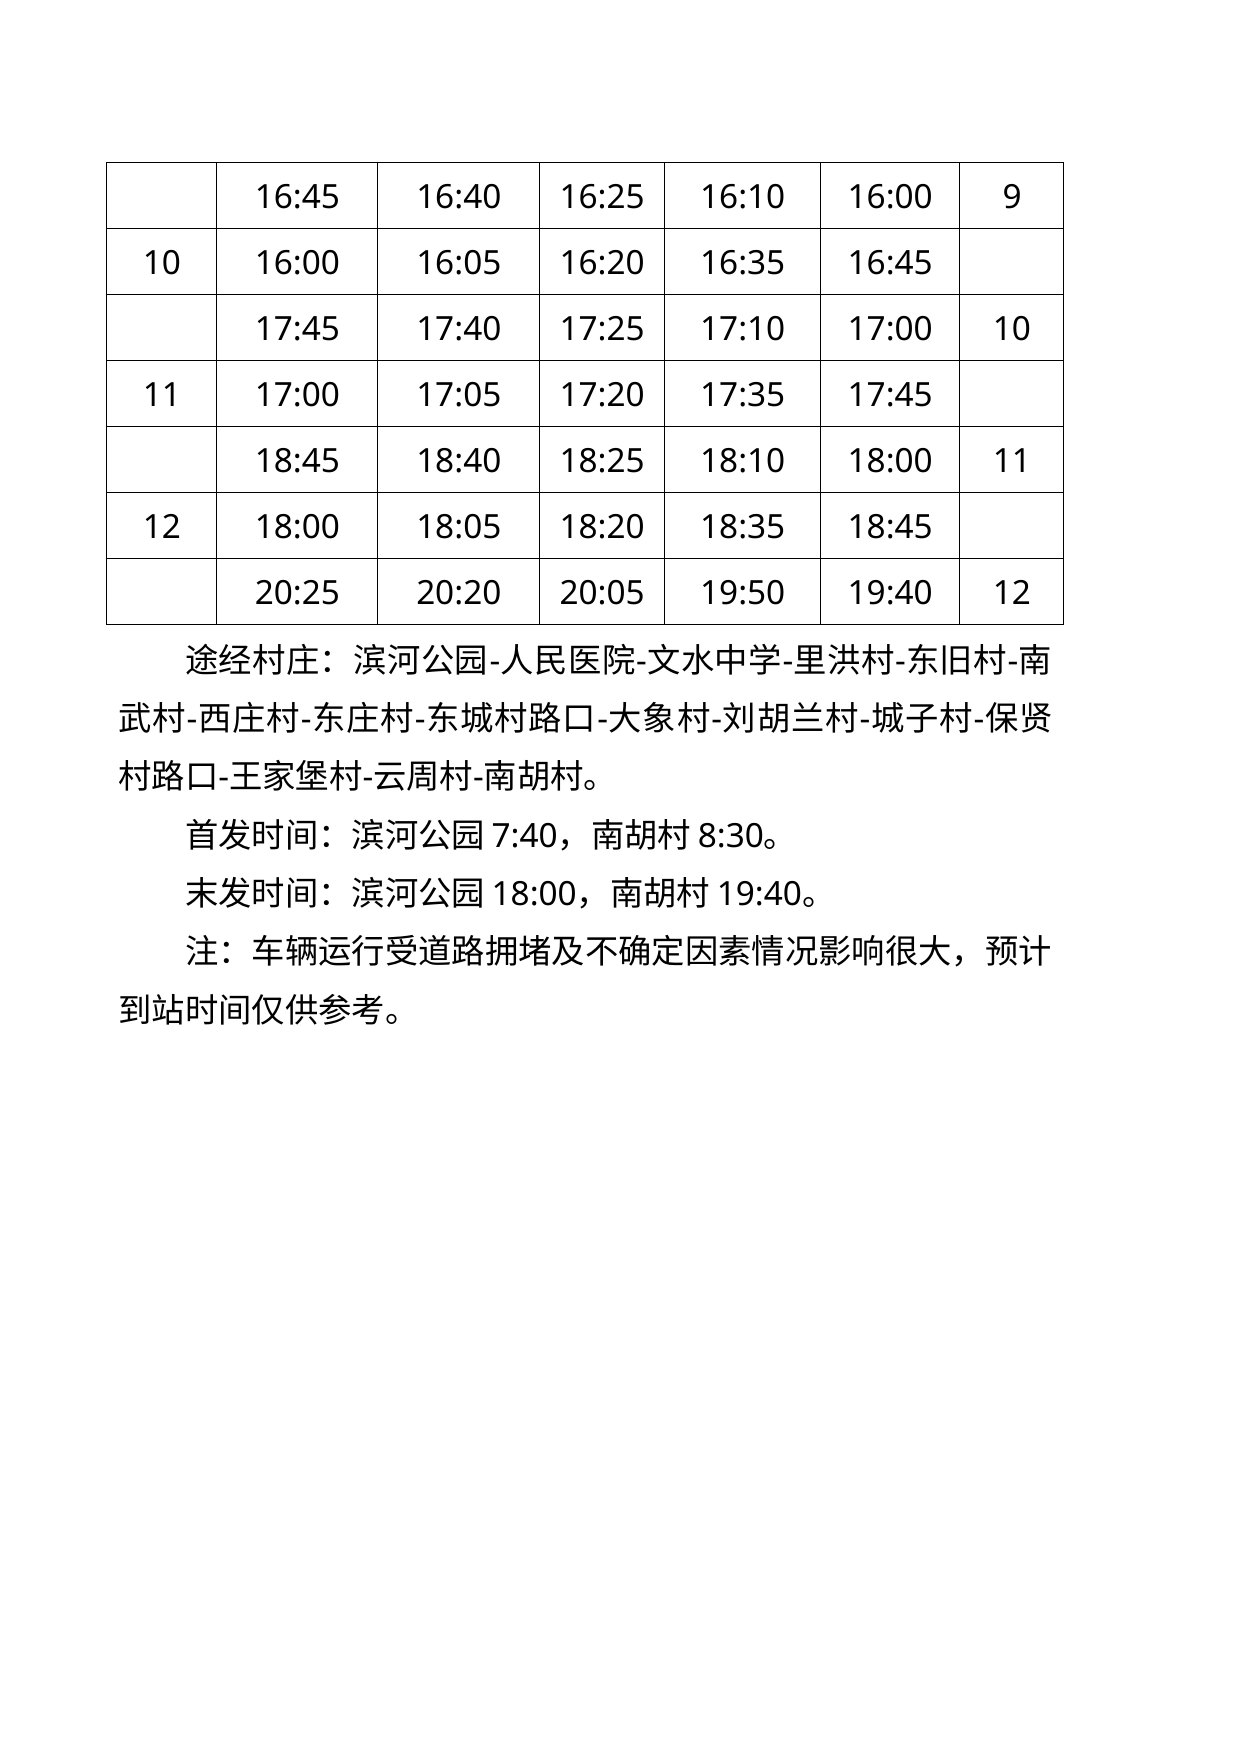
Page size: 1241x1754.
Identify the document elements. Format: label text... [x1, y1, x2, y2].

table_cell 18:45 [821, 493, 959, 558]
table_cell 19:40 [821, 559, 959, 624]
table_cell 18:00 [217, 493, 377, 558]
table_cell 18:05 [378, 493, 539, 558]
table_cell 18:40 [378, 427, 539, 492]
table_cell 12 [960, 559, 1063, 624]
table_cell [107, 427, 216, 492]
table_cell 18:35 [665, 493, 820, 558]
table_cell 11 [960, 427, 1063, 492]
table_cell 16:25 [540, 163, 664, 228]
table_cell 20:20 [378, 559, 539, 624]
text 注：车辆运行受道路拥堵及不确定因素情况影响很大，预计到站时间仅供参考。 [118, 917, 1053, 1034]
table_cell 16:45 [217, 163, 377, 228]
table_cell 20:05 [540, 559, 664, 624]
table_cell 17:05 [378, 361, 539, 426]
table_cell 17:25 [540, 295, 664, 360]
table_cell 19:50 [665, 559, 820, 624]
table_cell 17:35 [665, 361, 820, 426]
text 末发时间：滨河公园18:00，南胡村19:40。 [118, 859, 1053, 917]
text 首发时间：滨河公园7:40，南胡村8:30。 [118, 800, 1053, 859]
table_cell [960, 229, 1063, 294]
table_cell 17:00 [217, 361, 377, 426]
table_cell [107, 559, 216, 624]
table_cell 16:00 [217, 229, 377, 294]
table_cell 12 [107, 493, 216, 558]
table_cell 17:45 [217, 295, 377, 360]
table_cell 11 [107, 361, 216, 426]
table_cell [107, 295, 216, 360]
table_cell 18:10 [665, 427, 820, 492]
table_cell 9 [960, 163, 1063, 228]
table_cell [107, 163, 216, 228]
table_cell 17:45 [821, 361, 959, 426]
table_cell 17:40 [378, 295, 539, 360]
table_cell 18:25 [540, 427, 664, 492]
table_cell 10 [107, 229, 216, 294]
table_cell 20:25 [217, 559, 377, 624]
table_cell 16:00 [821, 163, 959, 228]
table_cell 18:00 [821, 427, 959, 492]
table_cell 18:45 [217, 427, 377, 492]
table_cell 10 [960, 295, 1063, 360]
table_cell 16:20 [540, 229, 664, 294]
table_cell 16:05 [378, 229, 539, 294]
table_cell 17:00 [821, 295, 959, 360]
table_cell [960, 493, 1063, 558]
table_cell [960, 361, 1063, 426]
table_cell 16:40 [378, 163, 539, 228]
table_cell 16:35 [665, 229, 820, 294]
table_cell 16:45 [821, 229, 959, 294]
table_cell 17:10 [665, 295, 820, 360]
table_cell 16:10 [665, 163, 820, 228]
text 途经村庄：滨河公园-人民医院-文水中学-里洪村-东旧村-南武村-西庄村-东庄村-东城村路口-大象村-刘胡兰村-城子村-保贤村路口-王家堡村-云周村-南胡村。 [118, 625, 1053, 800]
table_cell 18:20 [540, 493, 664, 558]
table_cell 17:20 [540, 361, 664, 426]
